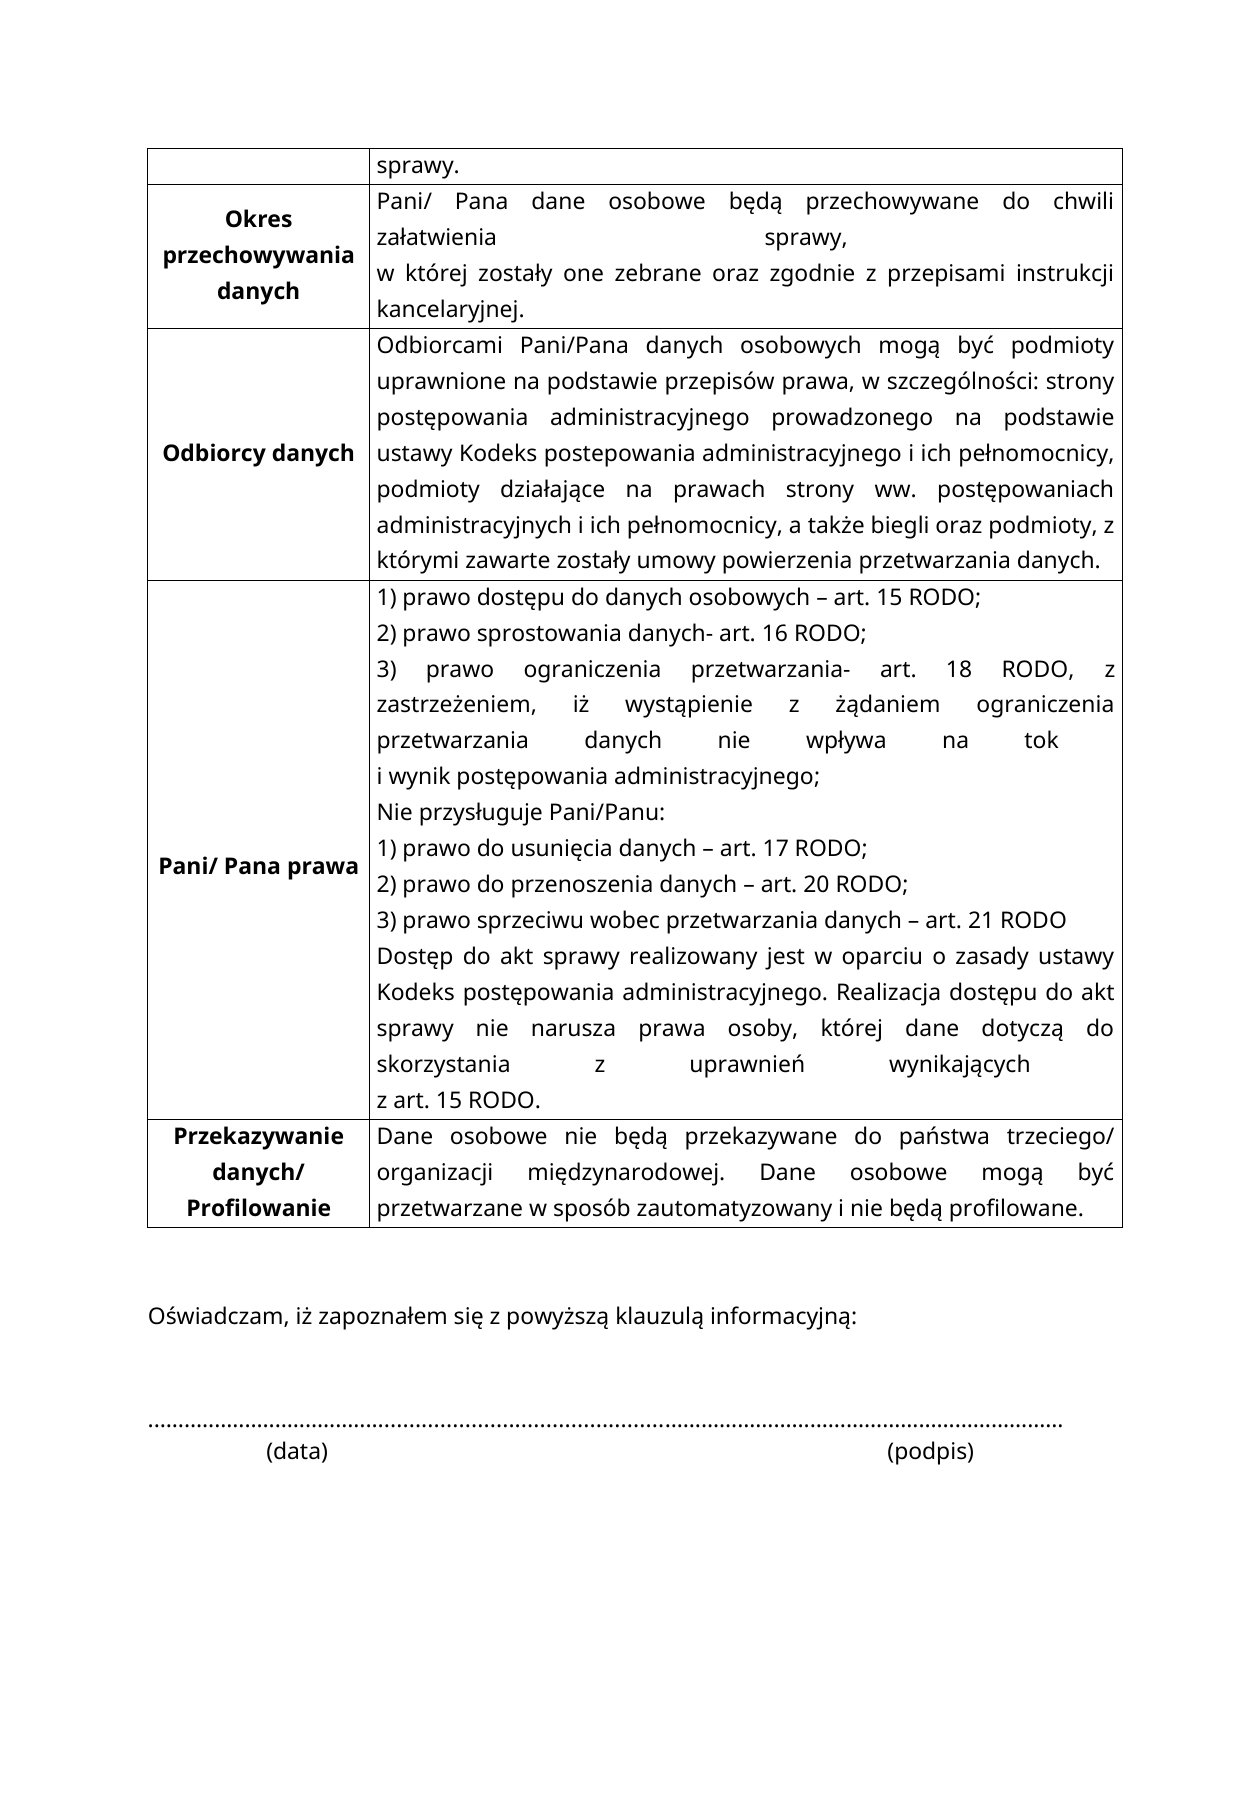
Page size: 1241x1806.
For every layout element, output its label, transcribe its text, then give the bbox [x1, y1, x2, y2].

text ………………………………………………………… [148, 1403, 1092, 1435]
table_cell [148, 149, 369, 184]
table_cell Odbiorcami Pani/Pana danych osobowych mogą być podmioty uprawnione na podstawie przepisów prawa, w szczególności: strony postępowania administracyjnego prowadzonego na podstawie ustawy Kodeks postepowania administracyjnego i ich pełnomocnicy, podmioty działające na prawach strony ww. postępowaniach administracyjnych i ich pełnomocnicy, a także biegli oraz podmioty, z którymi zawarte zostały umowy powierzenia przetwarzania danych. [370, 329, 1122, 579]
table_cell Pani/ Pana prawa [148, 581, 369, 1119]
table_cell Pani/ Pana dane osobowe będą przechowywane do chwili załatwienia sprawy, w której zostały one zebrane oraz zgodnie z przepisami instrukcji kancelaryjnej. [370, 185, 1122, 328]
text Oświadczam, iż zapoznałem się z powyższą klauzulą informacyjną: [148, 1300, 1092, 1331]
table_cell Odbiorcy danych [148, 329, 369, 579]
table_cell Dane osobowe nie będą przekazywane do państwa trzeciego/ organizacji międzynarodowej. Dane osobowe mogą być przetwarzane w sposób zautomatyzowany i nie będą profilowane. [370, 1120, 1122, 1227]
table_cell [370, 149, 1122, 184]
table_cell Okres przechowywania danych [148, 185, 369, 328]
table_cell 1) prawo dostępu do danych osobowych – art. 15 RODO; 2) prawo sprostowania danych- art. 16 RODO; 3) prawo ograniczenia przetwarzania- art. 18 RODO, z zastrzeżeniem, iż wystąpienie z żądaniem ograniczenia przetwarzania danych nie wpływa na tok i wynik postępowania administracyjnego; Nie przysługuje Pani/Panu: 1) prawo do usunięcia danych – art. 17 RODO; 2) prawo do przenoszenia danych – art. 20 RODO; 3) prawo sprzeciwu wobec przetwarzania danych – art. 21 RODO Dostęp do akt sprawy realizowany jest w oparciu o zasady ustawy Kodeks postępowania administracyjnego. Realizacja dostępu do akt sprawy nie narusza prawa osoby, której dane dotyczą do skorzystania z uprawnień wynikających z art. 15 RODO. [370, 581, 1122, 1119]
text (data) (podpis) [148, 1435, 1092, 1466]
table_cell Przekazywanie danych/ Profilowanie [148, 1120, 369, 1227]
